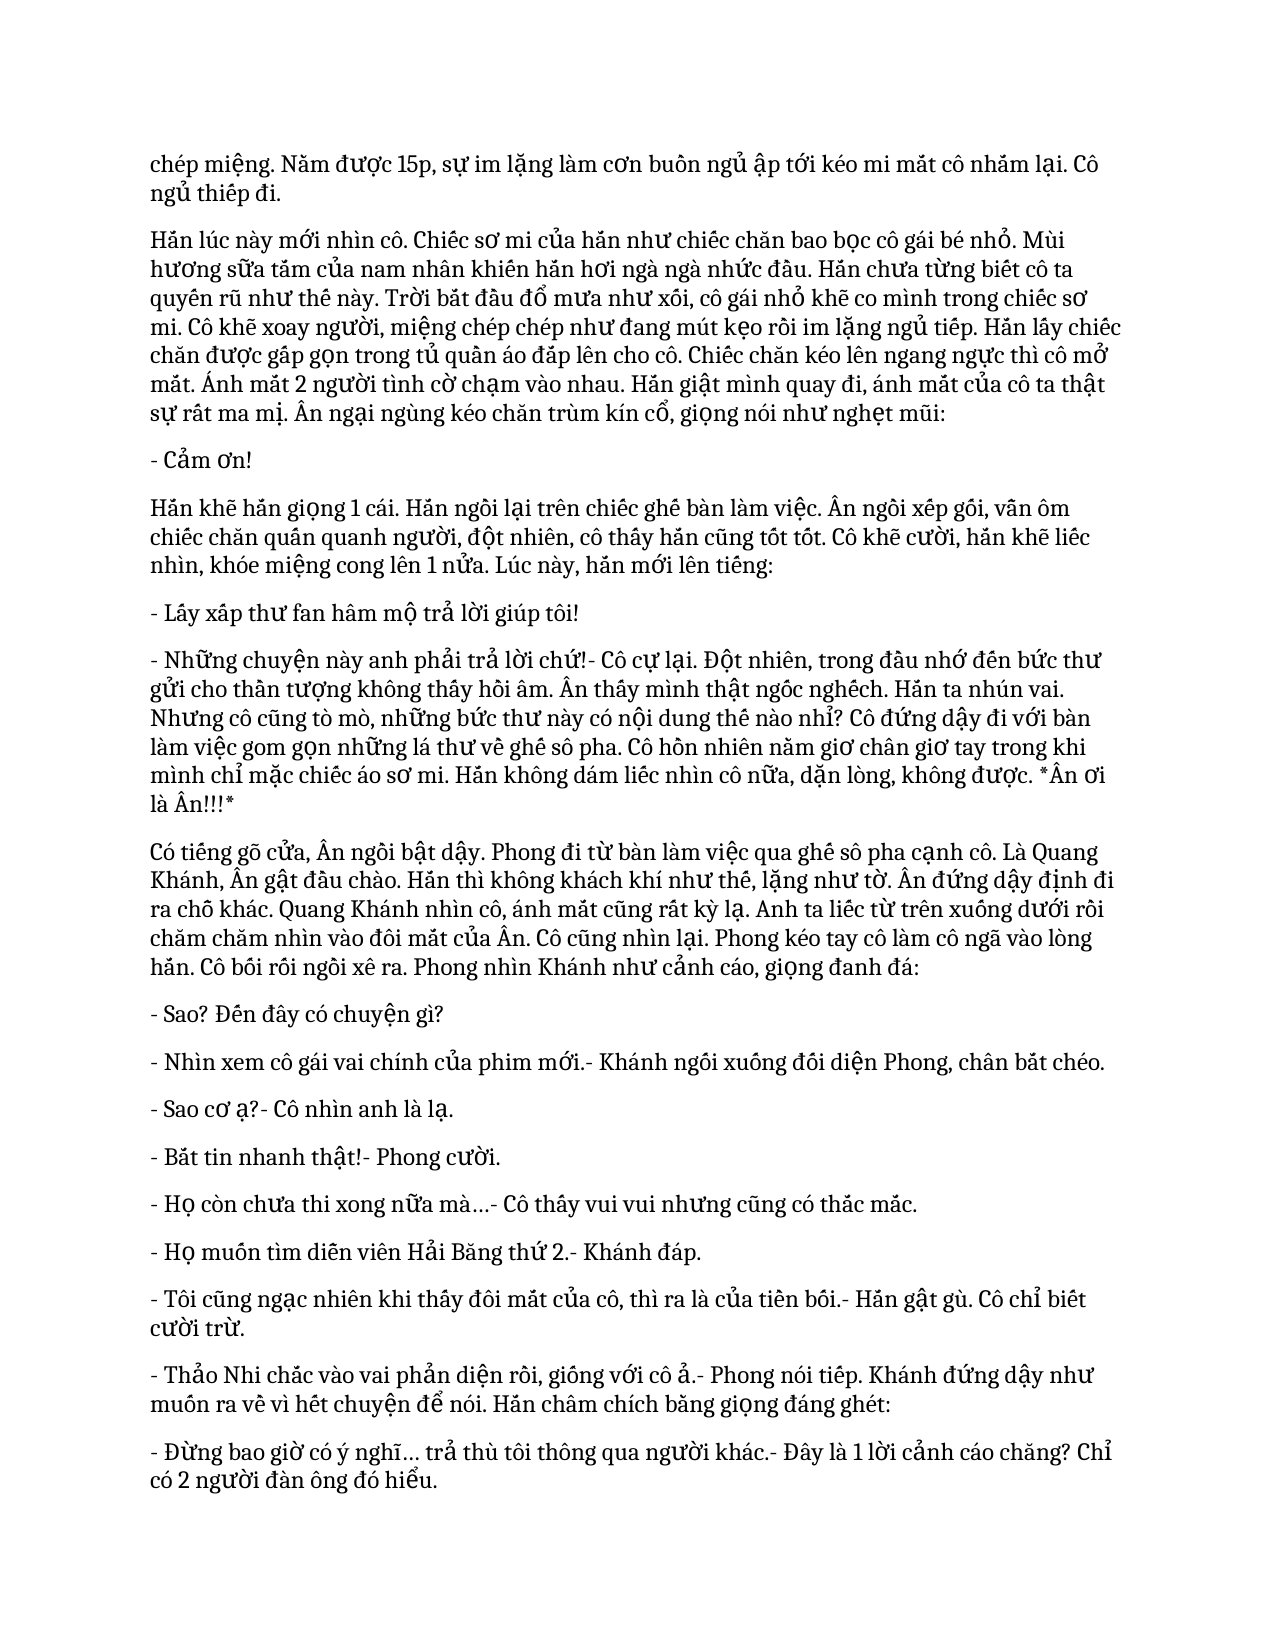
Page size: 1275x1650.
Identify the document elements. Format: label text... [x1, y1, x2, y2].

text Hắn khẽ hắn giọng 1 cái. Hắn ngồi lại trên chiếc ghế bàn làm việc. Ân ngồi xếp gối, vẫn ôm chiếc chăn quấn quanh người, đột nhiên, cô thấy hắn cũng tốt tốt. Cô khẽ cười, hắn khẽ liếc nhìn, khóe miệng cong lên 1 nửa. Lúc này, hắn mới lên tiếng: [150, 494, 1125, 580]
text - Nhìn xem cô gái vai chính của phim mới.- Khánh ngối xuống đối diện Phong, chân bắt chéo. [150, 1047, 1125, 1076]
text - Những chuyện này anh phải trả lời chứ!- Cô cự lại. Đột nhiên, trong đầu nhớ đến bức thư gửi cho thần tượng không thấy hồi âm. Ân thấy mình thật ngốc nghếch. Hắn ta nhún vai. Nhưng cô cũng tò mò, những bức thư này có nội dung thế nào nhỉ? Cô đứng dậy đi với bàn làm việc gom gọn những lá thư về ghế sô pha. Cô hồn nhiên nằm giơ chân giơ tay trong khi mình chỉ mặc chiếc áo sơ mi. Hắn không dám liếc nhìn cô nữa, dặn lòng, không được. *Ân ơi là Ân!!!* [150, 646, 1125, 819]
text - Sao cơ ạ?- Cô nhìn anh là lạ. [150, 1095, 1125, 1124]
text - Cảm ơn! [150, 446, 1125, 475]
text Hắn lúc này mới nhìn cô. Chiếc sơ mi của hắn như chiếc chăn bao bọc cô gái bé nhỏ. Mùi hương sữa tắm của nam nhân khiến hắn hơi ngà ngà nhức đầu. Hắn chưa từng biết cô ta quyến rũ như thế này. Trời bắt đầu đổ mưa như xối, cô gái nhỏ khẽ co mình trong chiếc sơ mi. Cô khẽ xoay người, miệng chép chép như đang mút kẹo rồi im lặng ngủ tiếp. Hắn lấy chiếc chăn được gấp gọn trong tủ quần áo đắp lên cho cô. Chiếc chăn kéo lên ngang ngực thì cô mở mắt. Ánh mắt 2 người tình cờ chạm vào nhau. Hắn giật mình quay đi, ánh mắt của cô ta thật sự rất ma mị. Ân ngại ngùng kéo chăn trùm kín cổ, giọng nói như nghẹt mũi: [150, 226, 1125, 427]
text - Thảo Nhi chắc vào vai phản diện rồi, giống với cô ả.- Phong nói tiếp. Khánh đứng dậy như muốn ra về vì hết chuyện để nói. Hắn châm chích bằng giọng đáng ghét: [150, 1361, 1125, 1419]
text Có tiếng gõ cửa, Ân ngồi bật dậy. Phong đi từ bàn làm việc qua ghế sô pha cạnh cô. Là Quang Khánh, Ân gật đầu chào. Hắn thì không khách khí như thế, lặng như tờ. Ân đứng dậy định đi ra chỗ khác. Quang Khánh nhìn cô, ánh mắt cũng rất kỳ lạ. Anh ta liếc từ trên xuống dưới rồi chăm chăm nhìn vào đôi mắt của Ân. Cô cũng nhìn lại. Phong kéo tay cô làm cô ngã vào lòng hắn. Cô bối rối ngồi xê ra. Phong nhìn Khánh như cảnh cáo, giọng đanh đá: [150, 837, 1125, 981]
text - Bắt tin nhanh thật!- Phong cười. [150, 1142, 1125, 1171]
text - Đừng bao giờ có ý nghĩ… trả thù tôi thông qua người khác.- Đây là 1 lời cảnh cáo chăng? Chỉ có 2 người đàn ông đó hiểu. [150, 1437, 1125, 1495]
text - Lấy xấp thư fan hâm mộ trả lời giúp tôi! [150, 599, 1125, 627]
text - Họ còn chưa thi xong nữa mà…- Cô thấy vui vui nhưng cũng có thắc mắc. [150, 1190, 1125, 1219]
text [150, 150, 1125, 207]
text - Tôi cũng ngạc nhiên khi thấy đôi mắt của cô, thì ra là của tiền bối.- Hắn gật gù. Cô chỉ biết cười trừ. [150, 1285, 1125, 1342]
text - Họ muốn tìm diễn viên Hải Băng thứ 2.- Khánh đáp. [150, 1237, 1125, 1266]
text - Sao? Đến đây có chuyện gì? [150, 1000, 1125, 1029]
